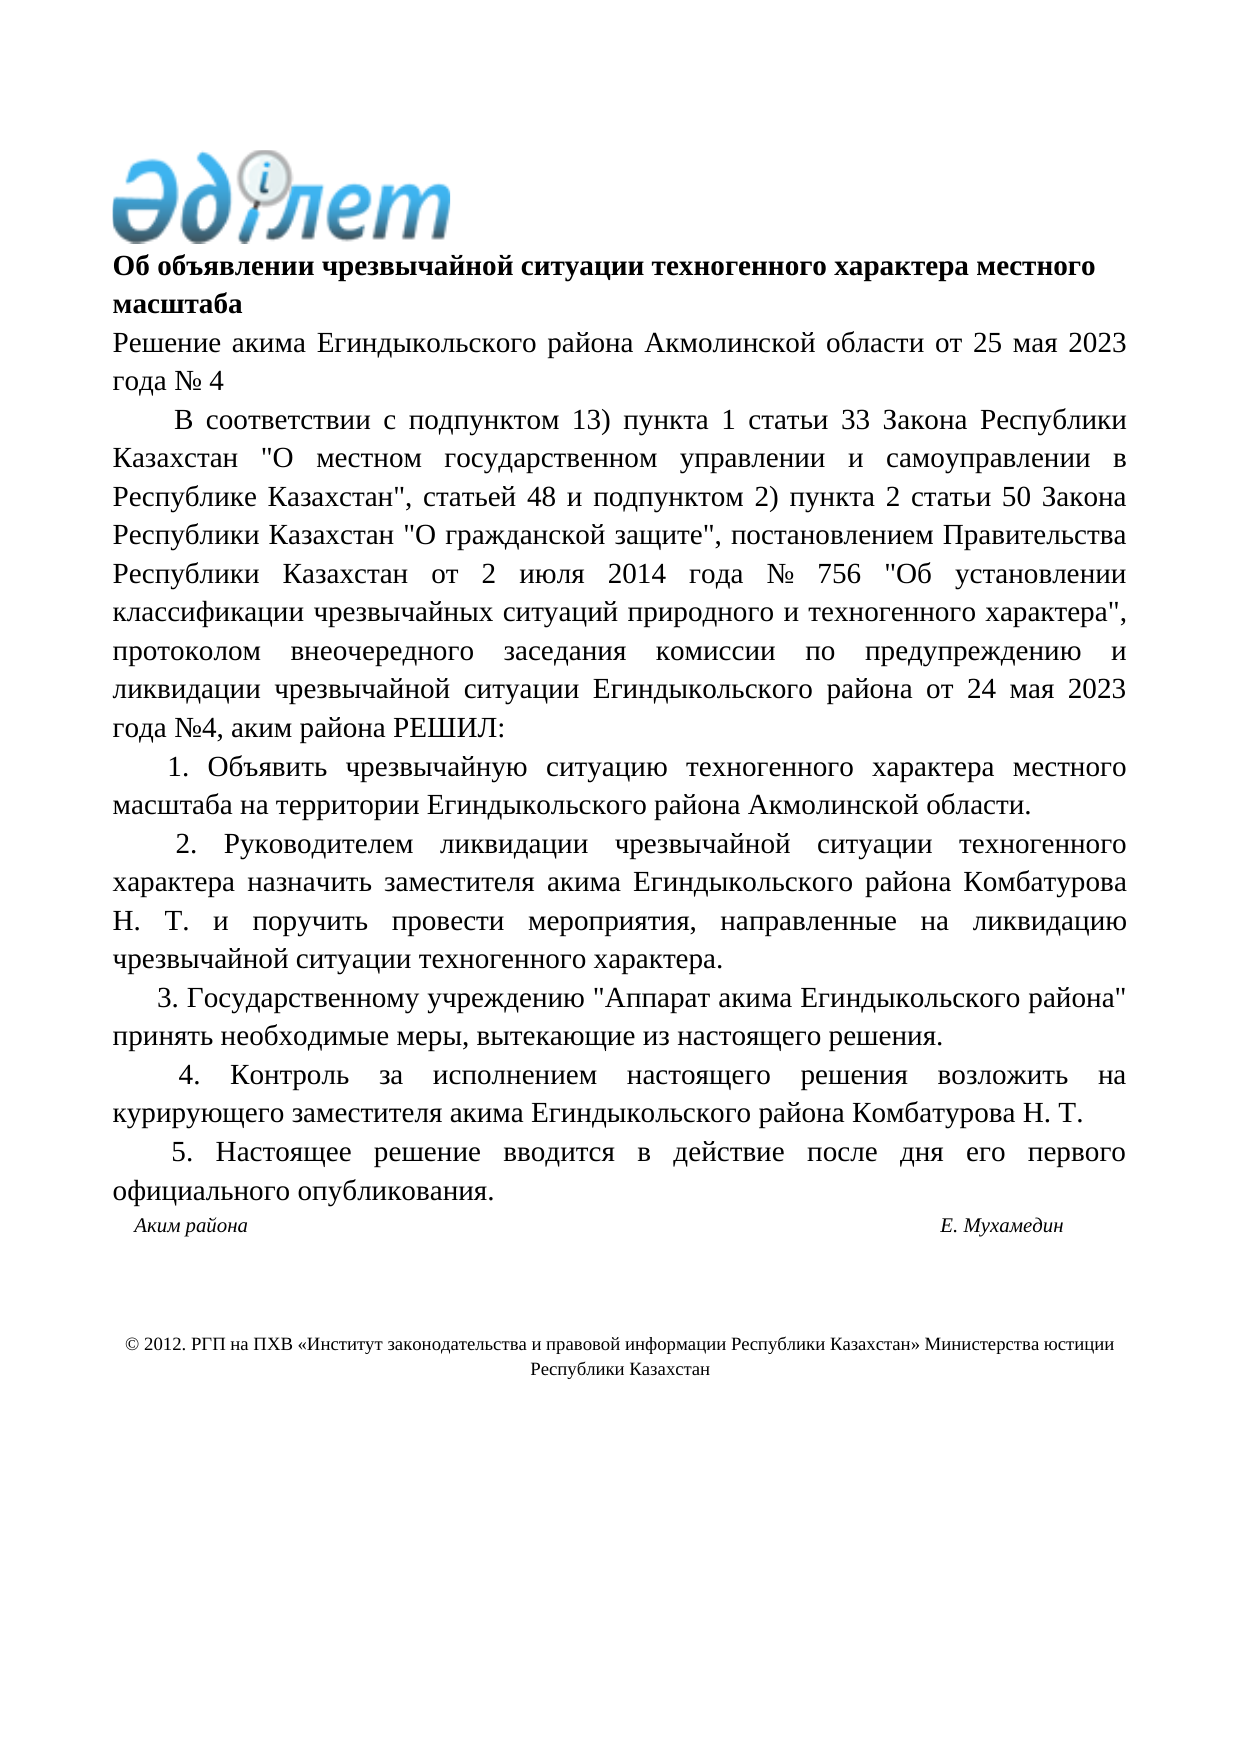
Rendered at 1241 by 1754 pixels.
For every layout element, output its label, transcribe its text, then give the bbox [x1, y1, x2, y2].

text 1. Объявить чрезвычайную ситуацию техногенного характера местного масштаба на территории Егиндыкольского района Акмолинской области. [112, 749, 1128, 821]
text © 2012. РГП на ПХВ «Институт законодательства и правовой информации Республики Казахстан» Министерства юстиции Республики Казахстан [112, 1333, 1128, 1379]
text 3. Государственному учреждению "Аппарат акима Егиндыкольского района" принять необходимые меры, вытекающие из настоящего решения. [112, 980, 1128, 1052]
text Решение акима Егиндыкольского района Акмолинской области от 25 мая 2023 года № 4 [112, 325, 1128, 397]
text Об объявлении чрезвычайной ситуации техногенного характера местного масштаба [112, 248, 1128, 320]
table_header Е. Мухамедин [939, 1211, 1240, 1242]
table_header Аким района [101, 1211, 939, 1242]
text 4. Контроль за исполнением настоящего решения возложить на курирующего заместителя акима Егиндыкольского района Комбатурова Н. Т. [112, 1057, 1128, 1129]
text 5. Настоящее решение вводится в действие после дня его первого официального опубликования. [112, 1134, 1128, 1206]
text 2. Руководителем ликвидации чрезвычайной ситуации техногенного характера назначить заместителя акима Егиндыкольского района Комбатурова Н. Т. и поручить провести мероприятия, направленные на ликвидацию чрезвычайной ситуации техногенного характера. [112, 826, 1128, 975]
text В соответствии с подпунктом 13) пункта 1 статьи 33 Закона Республики Казахстан "О местном государственном управлении и самоуправлении в Республике Казахстан", статьей 48 и подпунктом 2) пункта 2 статьи 50 Закона Республики Казахстан "О гражданской защите", постановлением Правительства Республики Казахстан от 2 июля 2014 года № 756 "Об установлении классификации чрезвычайных ситуаций природного и техногенного характера", протоколом внеочередного заседания комиссии по предупреждению и ликвидации чрезвычайной ситуации Егиндыкольского района от 24 мая 2023 года №4, аким района РЕШИЛ: [112, 402, 1128, 744]
picture [112, 150, 451, 244]
